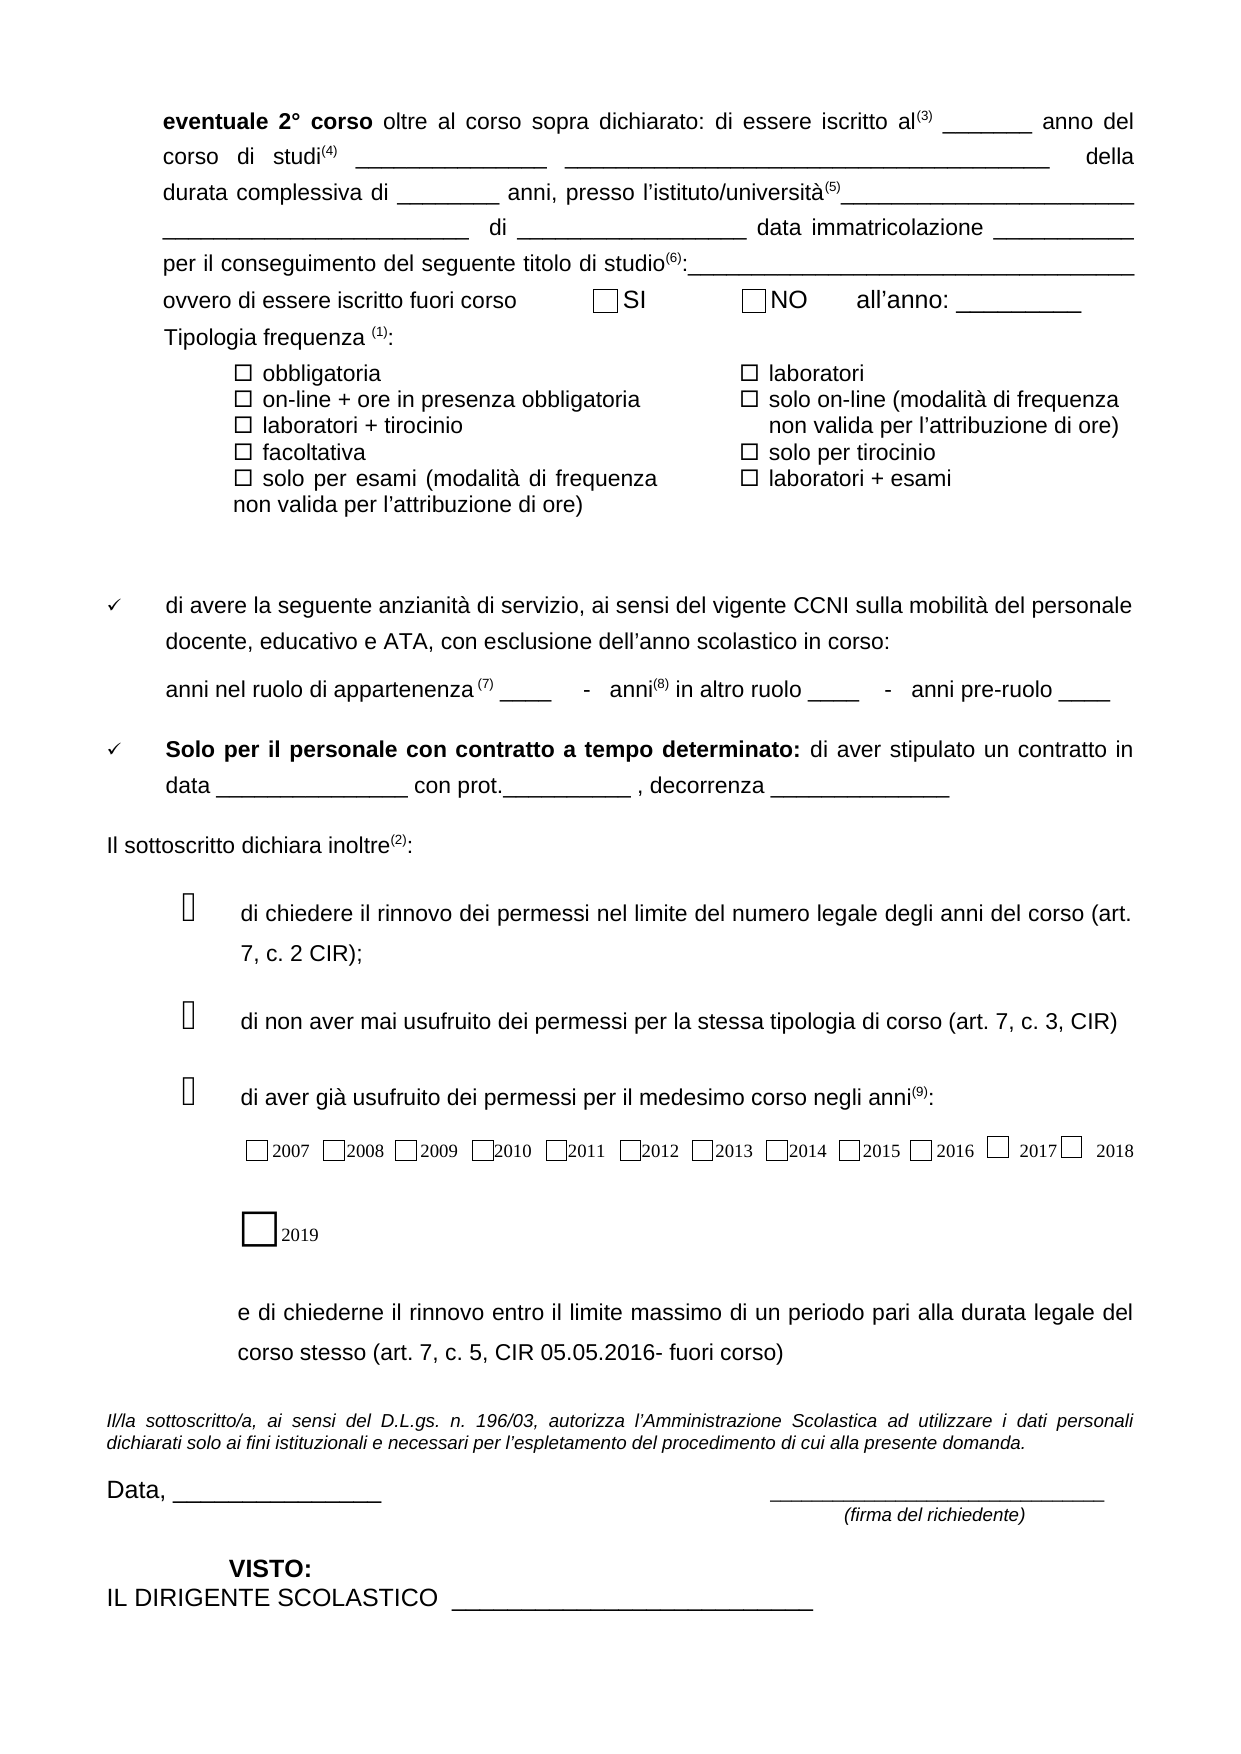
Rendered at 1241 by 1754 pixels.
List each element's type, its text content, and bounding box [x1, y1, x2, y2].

text 2007 2008 2009 2010 2011 2012 2013 2014 2015 2016 2017 2018 □2019 [238, 1140, 1134, 1255]
table_header laboratori solo on-line (modalità di frequenza non valida per l’attribuzione di ore) solo per tirocinio laboratori + esami [669, 360, 1137, 580]
text Tipologia frequenza (1): [163, 324, 1134, 351]
text IL DIRIGENTE SCOLASTICO __________________________ [106, 1583, 1134, 1611]
list di chiedere il rinnovo dei permessi nel limite del numero legale degli anni del corso (art. 7, c. 2 CIR); [181, 893, 1134, 966]
list di aver già usufruito dei permessi per il medesimo corso negli anni(9): [181, 1077, 1134, 1114]
list Solo per il personale con contratto a tempo determinato: di aver stipulato un contratto in data _______________ con prot.__________ , decorrenza ______________ [106, 736, 1134, 798]
list di avere la seguente anzianità di servizio, ai sensi del vigente CCNI sulla mobilità del personale docente, educativo e ATA, con esclusione dell’anno scolastico in corso: [106, 592, 1134, 654]
text anni nel ruolo di appartenenza (7) ____ - anni(8) in altro ruolo ____ - anni pre-ruolo ____ [106, 676, 1134, 702]
text Il sottoscritto dichiara inoltre(2): [106, 832, 1134, 859]
text Il/la sottoscritto/a, ai sensi del D.L.gs. n. 196/03, autorizza l’Amministrazione Scolastica ad utilizzare i dati personali dichiarati solo ai fini istituzionali e necessari per l’espletamento del procedimento di cui alla presente domanda. [106, 1410, 1134, 1453]
text VISTO: [106, 1554, 1134, 1583]
text Data, _______________ ________________________________ [106, 1475, 1134, 1504]
list di non aver mai usufruito dei permessi per la stessa tipologia di corso (art. 7, c. 3, CIR) [181, 1000, 1134, 1038]
text (firma del richiedente) [106, 1504, 1134, 1525]
text e di chiederne il rinnovo entro il limite massimo di un periodo pari alla durata legale del corso stesso (art. 7, c. 5, CIR 05.05.2016- fuori corso) [237, 1299, 1134, 1365]
text eventuale 2° corso oltre al corso sopra dichiarato: di essere iscritto al(3) _______ anno del corso di studi(4) _______________ ______________________________________ della durata complessiva di ________ anni, presso l’istituto/università(5)_______________________ ________________________ di __________________ data immatricolazione ___________ per il conseguimento del seguente titolo di studio(6):___________________________________ ovvero di essere iscritto fuori corso SI NO all’anno: _________ [163, 108, 1134, 314]
